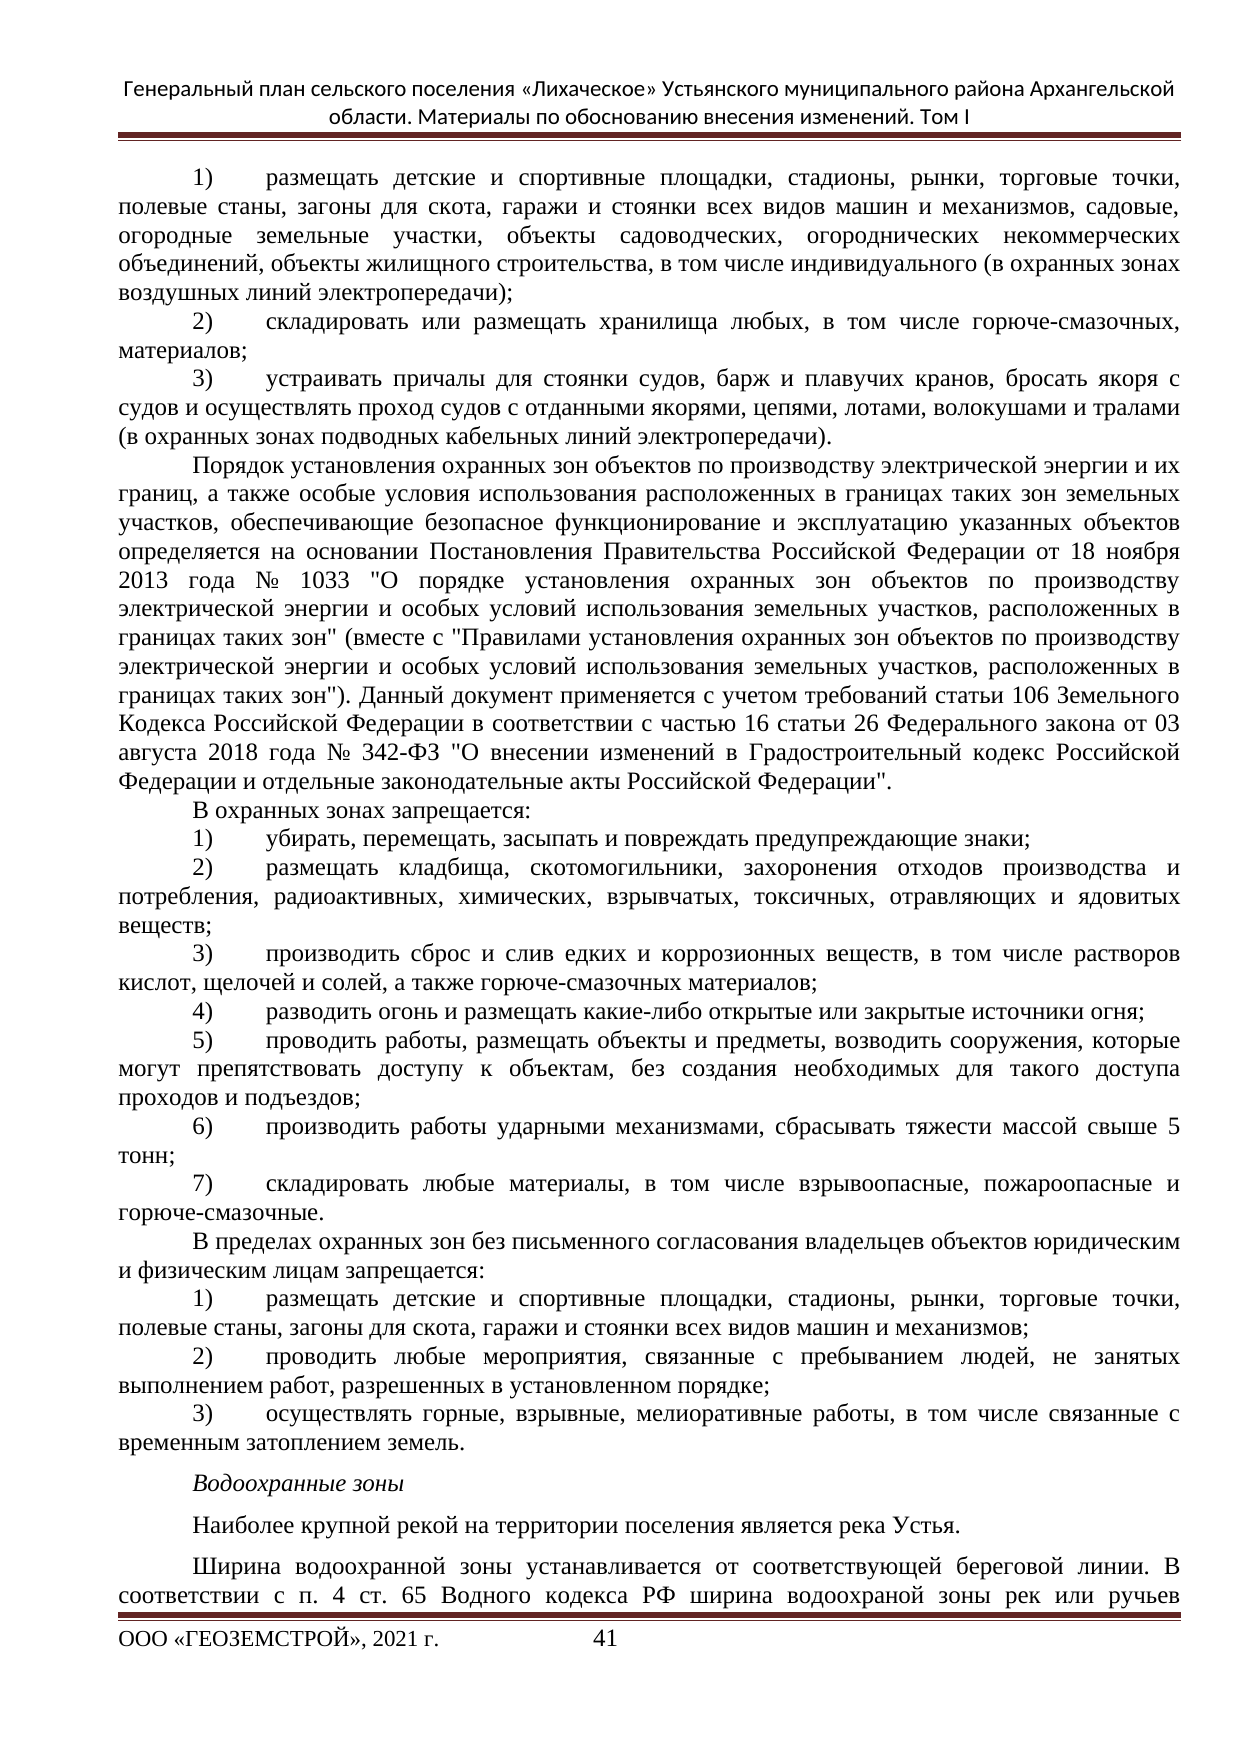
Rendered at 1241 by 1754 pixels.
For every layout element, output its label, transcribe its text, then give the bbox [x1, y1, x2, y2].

list производить сброс и слив едких и коррозионных веществ, в том числе растворов кислот, щелочей и солей, а также горюче-смазочных материалов; [118, 938, 1181, 996]
list проводить любые мероприятия, связанные с пребыванием людей, не занятых выполнением работ, разрешенных в установленном порядке; [118, 1341, 1181, 1398]
list В охранных зонах запрещается: [118, 795, 1181, 823]
list Порядок установления охранных зон объектов по производству электрической энергии и их границ, а также особые условия использования расположенных в границах таких зон земельных участков, обеспечивающие безопасное функционирование и эксплуатацию указанных объектов определяется на основании Постановления Правительства Российской Федерации от № 1033 "О порядке установления охранных зон объектов по производству электрической энергии и особых условий использования земельных участков, расположенных в границах таких зон" (вместе с "Правилами установления охранных зон объектов по производству электрической энергии и особых условий использования земельных участков, расположенных в границах таких зон"). Данный документ применяется с учетом требований статьи 106 Земельного Кодекса Российской Федерации в соответствии с частью 16 статьи 26 Федерального закона от № 342-ФЗ "О внесении изменений в Градостроительный кодекс Российской Федерации и отдельные законодательные акты Российской Федерации". [118, 450, 1181, 795]
list убирать, перемещать, засыпать и повреждать предупреждающие знаки; [118, 823, 1181, 852]
list размещать детские и спортивные площадки, стадионы, рынки, торговые точки, полевые станы, загоны для скота, гаражи и стоянки всех видов машин и механизмов; [118, 1283, 1181, 1341]
list В пределах охранных зон без письменного согласования владельцев объектов юридическим и физическим лицам запрещается: [118, 1226, 1181, 1283]
list складировать любые материалы, в том числе взрывоопасные, пожароопасные и горюче-смазочные. [118, 1168, 1181, 1226]
list разводить огонь и размещать какие-либо открытые или закрытые источники огня; [118, 996, 1181, 1025]
list складировать или размещать хранилища любых, в том числе горюче-смазочных, материалов; [118, 306, 1181, 363]
list размещать детские и спортивные площадки, стадионы, рынки, торговые точки, полевые станы, загоны для скота, гаражи и стоянки всех видов машин и механизмов, садовые, огородные земельные участки, объекты садоводческих, огороднических некоммерческих объединений, объекты жилищного строительства, в том числе индивидуального (в охранных зонах воздушных линий электропередачи); [118, 162, 1181, 306]
list проводить работы, размещать объекты и предметы, возводить сооружения, которые могут препятствовать доступу к объектам, без создания необходимых для такого доступа проходов и подъездов; [118, 1025, 1181, 1111]
text Водоохранные зоны [118, 1468, 1181, 1497]
list производить работы ударными механизмами, сбрасывать тяжести массой свыше 5 тонн; [118, 1111, 1181, 1168]
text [118, 1551, 1181, 1608]
list размещать кладбища, скотомогильники, захоронения отходов производства и потребления, радиоактивных, химических, взрывчатых, токсичных, отравляющих и ядовитых веществ; [118, 852, 1181, 938]
list осуществлять горные, взрывные, мелиоративные работы, в том числе связанные с временным затоплением земель. [118, 1398, 1181, 1456]
list устраивать причалы для стоянки судов, барж и плавучих кранов, бросать якоря с судов и осуществлять проход судов с отданными якорями, цепями, лотами, волокушами и тралами (в охранных зонах подводных кабельных линий электропередачи). [118, 363, 1181, 450]
text Наиболее крупной рекой на территории поселения является река Устья. [118, 1510, 1181, 1538]
